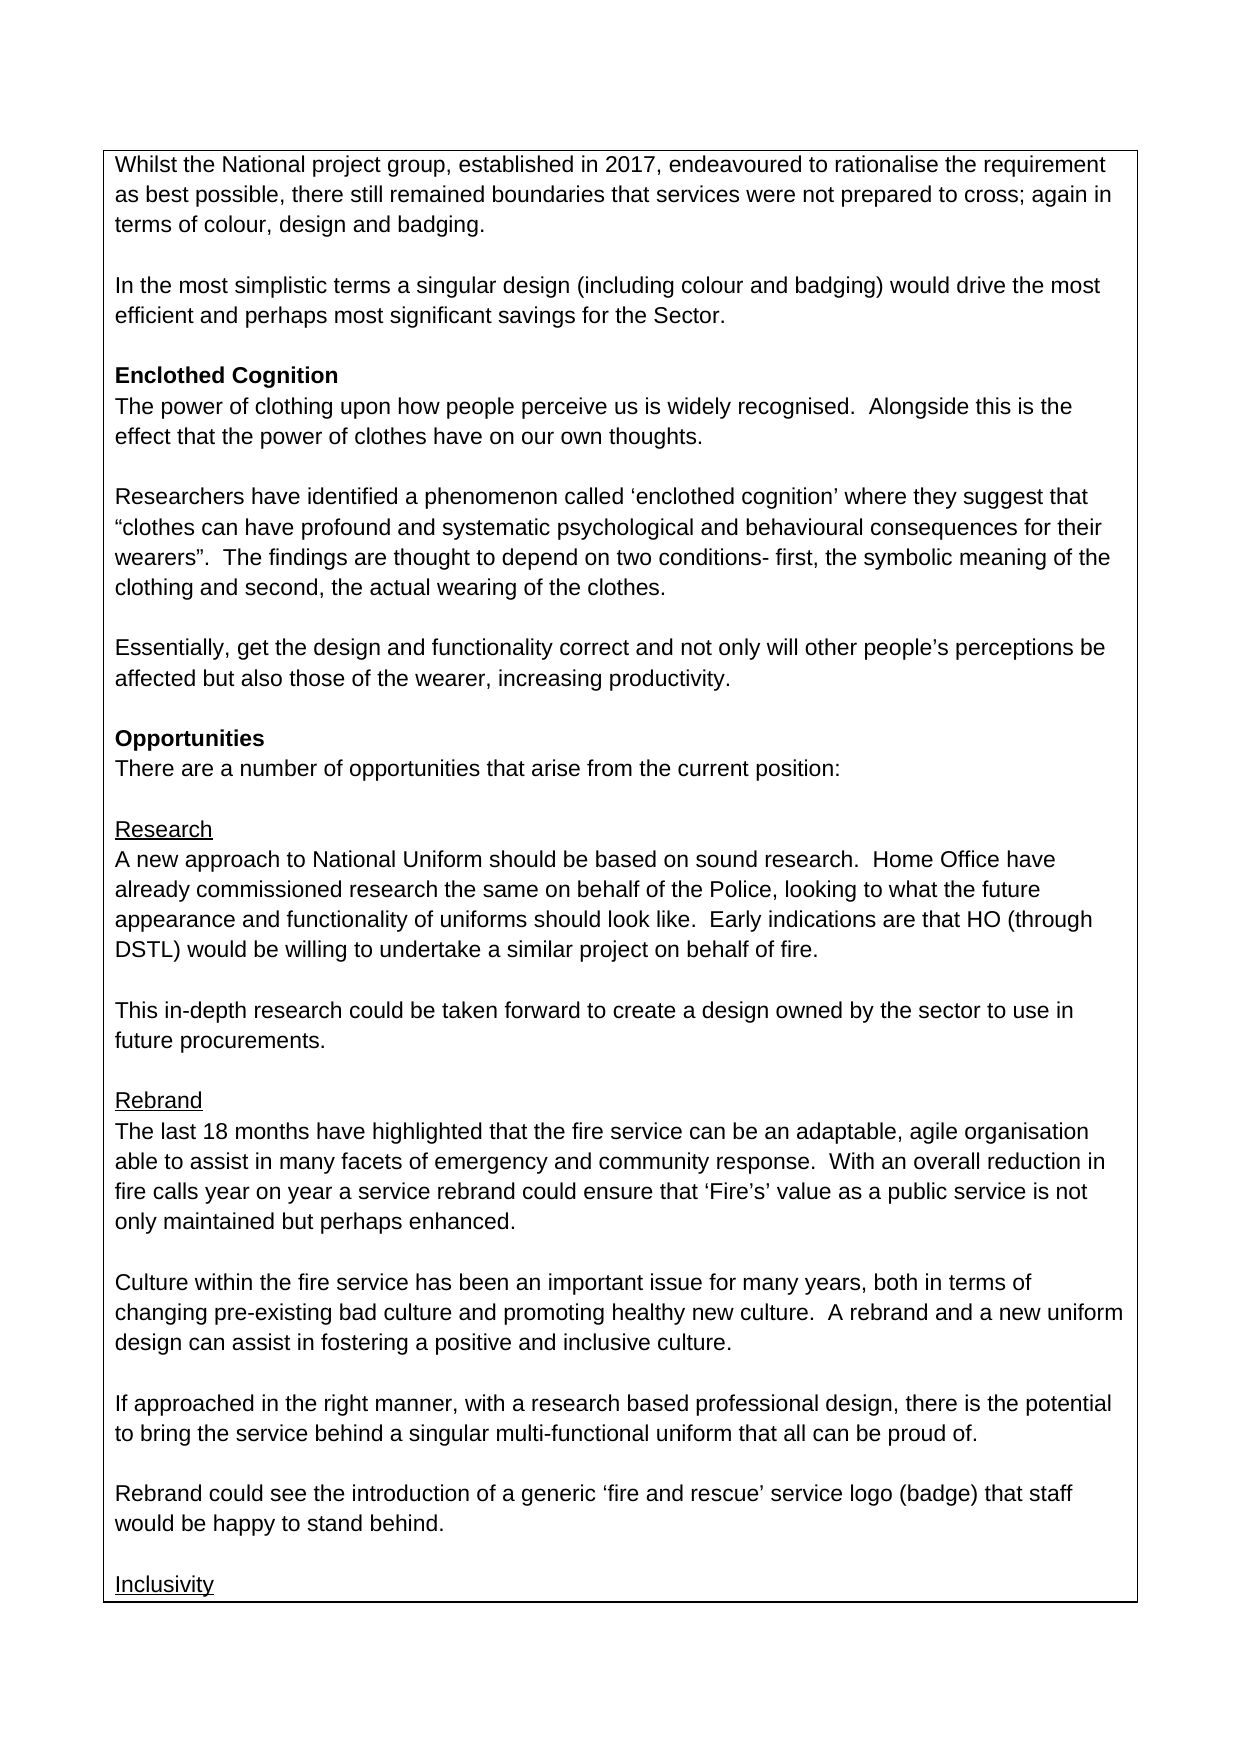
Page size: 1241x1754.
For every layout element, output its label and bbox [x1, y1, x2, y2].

table_cell [104, 151, 1137, 1601]
